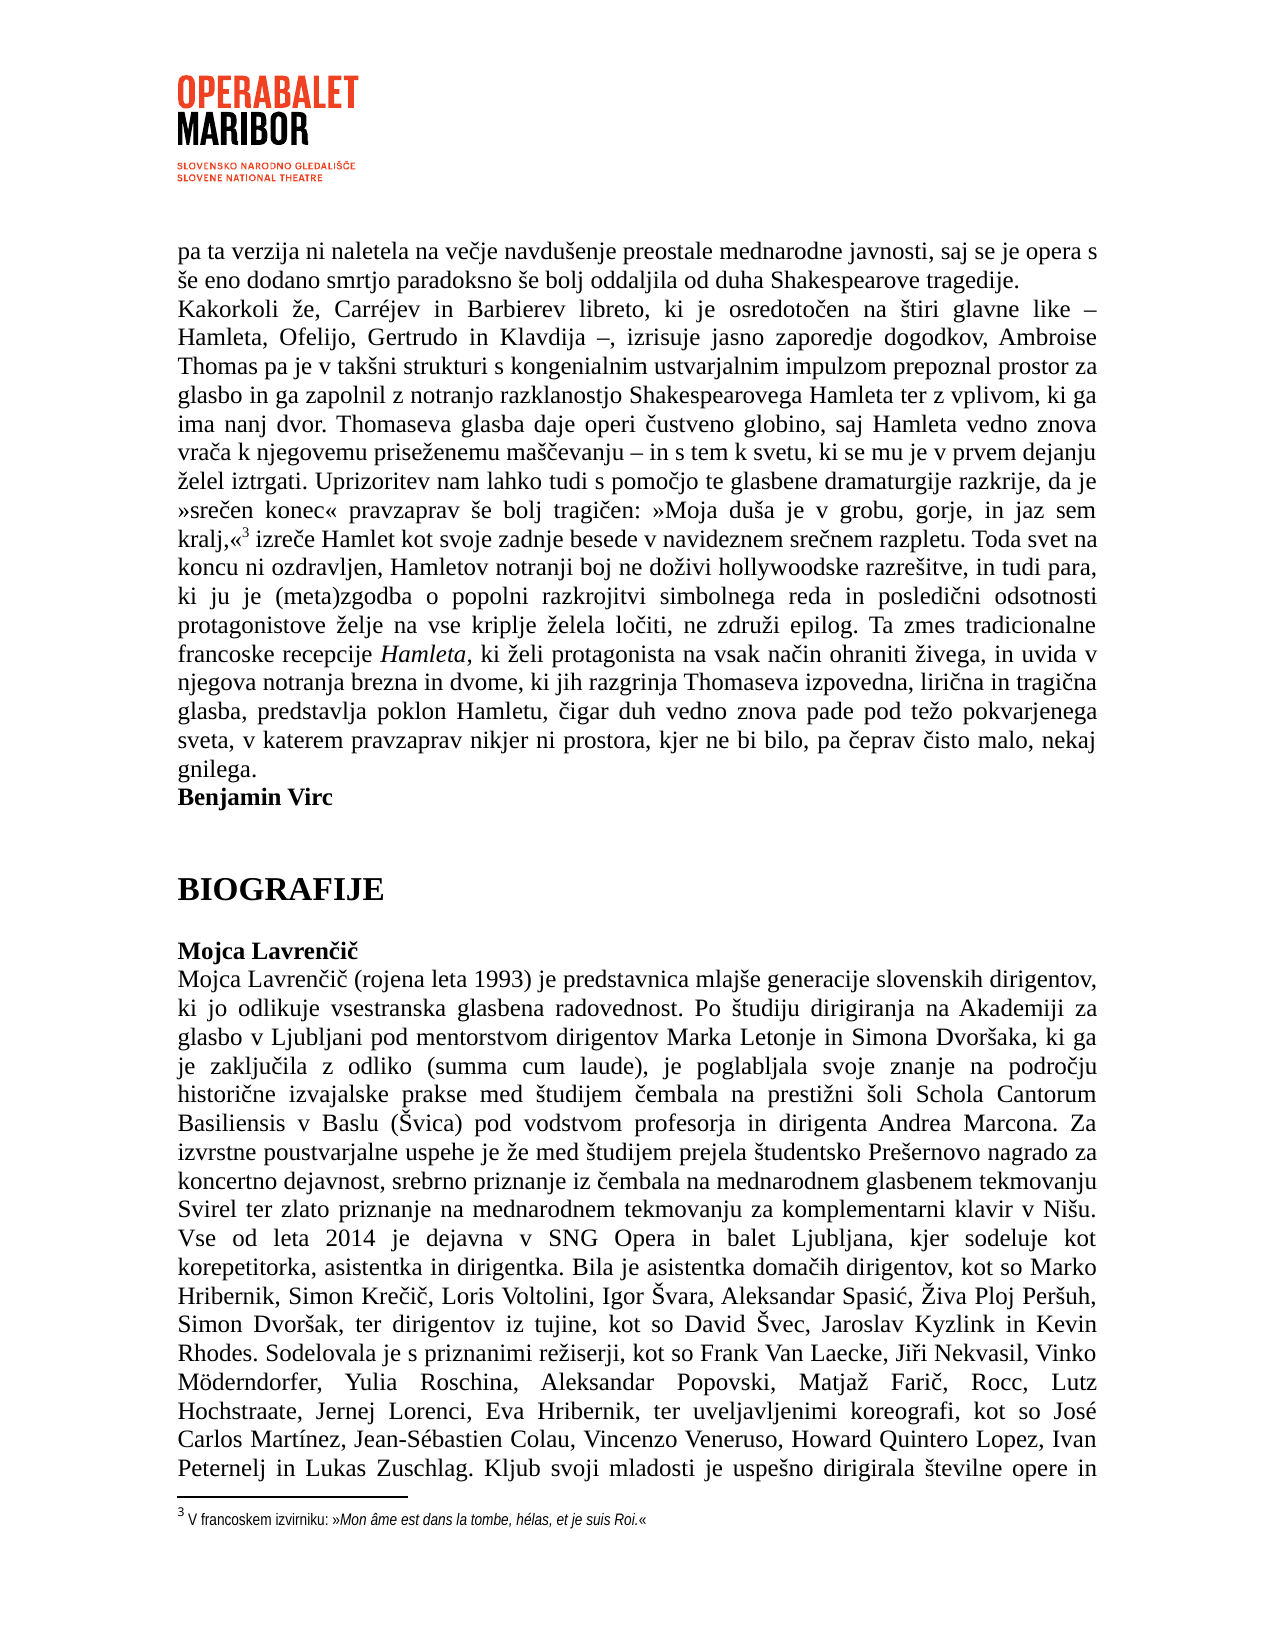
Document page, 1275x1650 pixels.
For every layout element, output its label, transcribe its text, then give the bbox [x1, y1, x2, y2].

text Kakorkoli že, Carréjev in Barbierev libreto, ki je osredotočen na štiri glavne like – Hamleta, Ofelijo, Gertrudo in Klavdija –, izrisuje jasno zaporedje dogodkov, Ambroise Thomas pa je v takšni strukturi s kongenialnim ustvarjalnim impulzom prepoznal prostor za glasbo in ga zapolnil z notranjo razklanostjo Shakespearovega Hamleta ter z vplivom, ki ga ima nanj dvor. Thomaseva glasba daje operi čustveno globino, saj Hamleta vedno znova vrača k njegovemu priseženemu maščevanju – in s tem k svetu, ki se mu je v prvem dejanju želel iztrgati. Uprizoritev nam lahko tudi s pomočjo te glasbene dramaturgije razkrije, da je »srečen konec« pravzaprav še bolj tragičen: »Moja duša je v grobu, gorje, in jaz sem kralj,« izreče Hamlet kot svoje zadnje besede v navideznem srečnem razpletu. Toda svet na koncu ni ozdravljen, Hamletov notranji boj ne doživi hollywoodske razrešitve, in tudi para, ki ju je (meta)zgodba o popolni razkrojitvi simbolnega reda in posledični odsotnosti protagonistove želje na vse kriplje želela ločiti, ne združi epilog. Ta zmes tradicionalne francoske recepcije Hamleta, ki želi protagonista na vsak način ohraniti živega, in uvida v njegova notranja brezna in dvome, ki jih razgrinja Thomaseva izpovedna, lirična in tragična glasba, predstavlja poklon Hamletu, čigar duh vedno znova pade pod težo pokvarjenega sveta, v katerem pravzaprav nikjer ni prostora, kjer ne bi bilo, pa čeprav čisto malo, nekaj gnilega. [177, 294, 1098, 782]
text BIOGRAFIJE [177, 869, 1098, 907]
text Benjamin Virc [177, 782, 1098, 811]
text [177, 964, 1098, 1482]
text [177, 236, 1098, 294]
text Mojca Lavrenčič [177, 936, 1098, 964]
